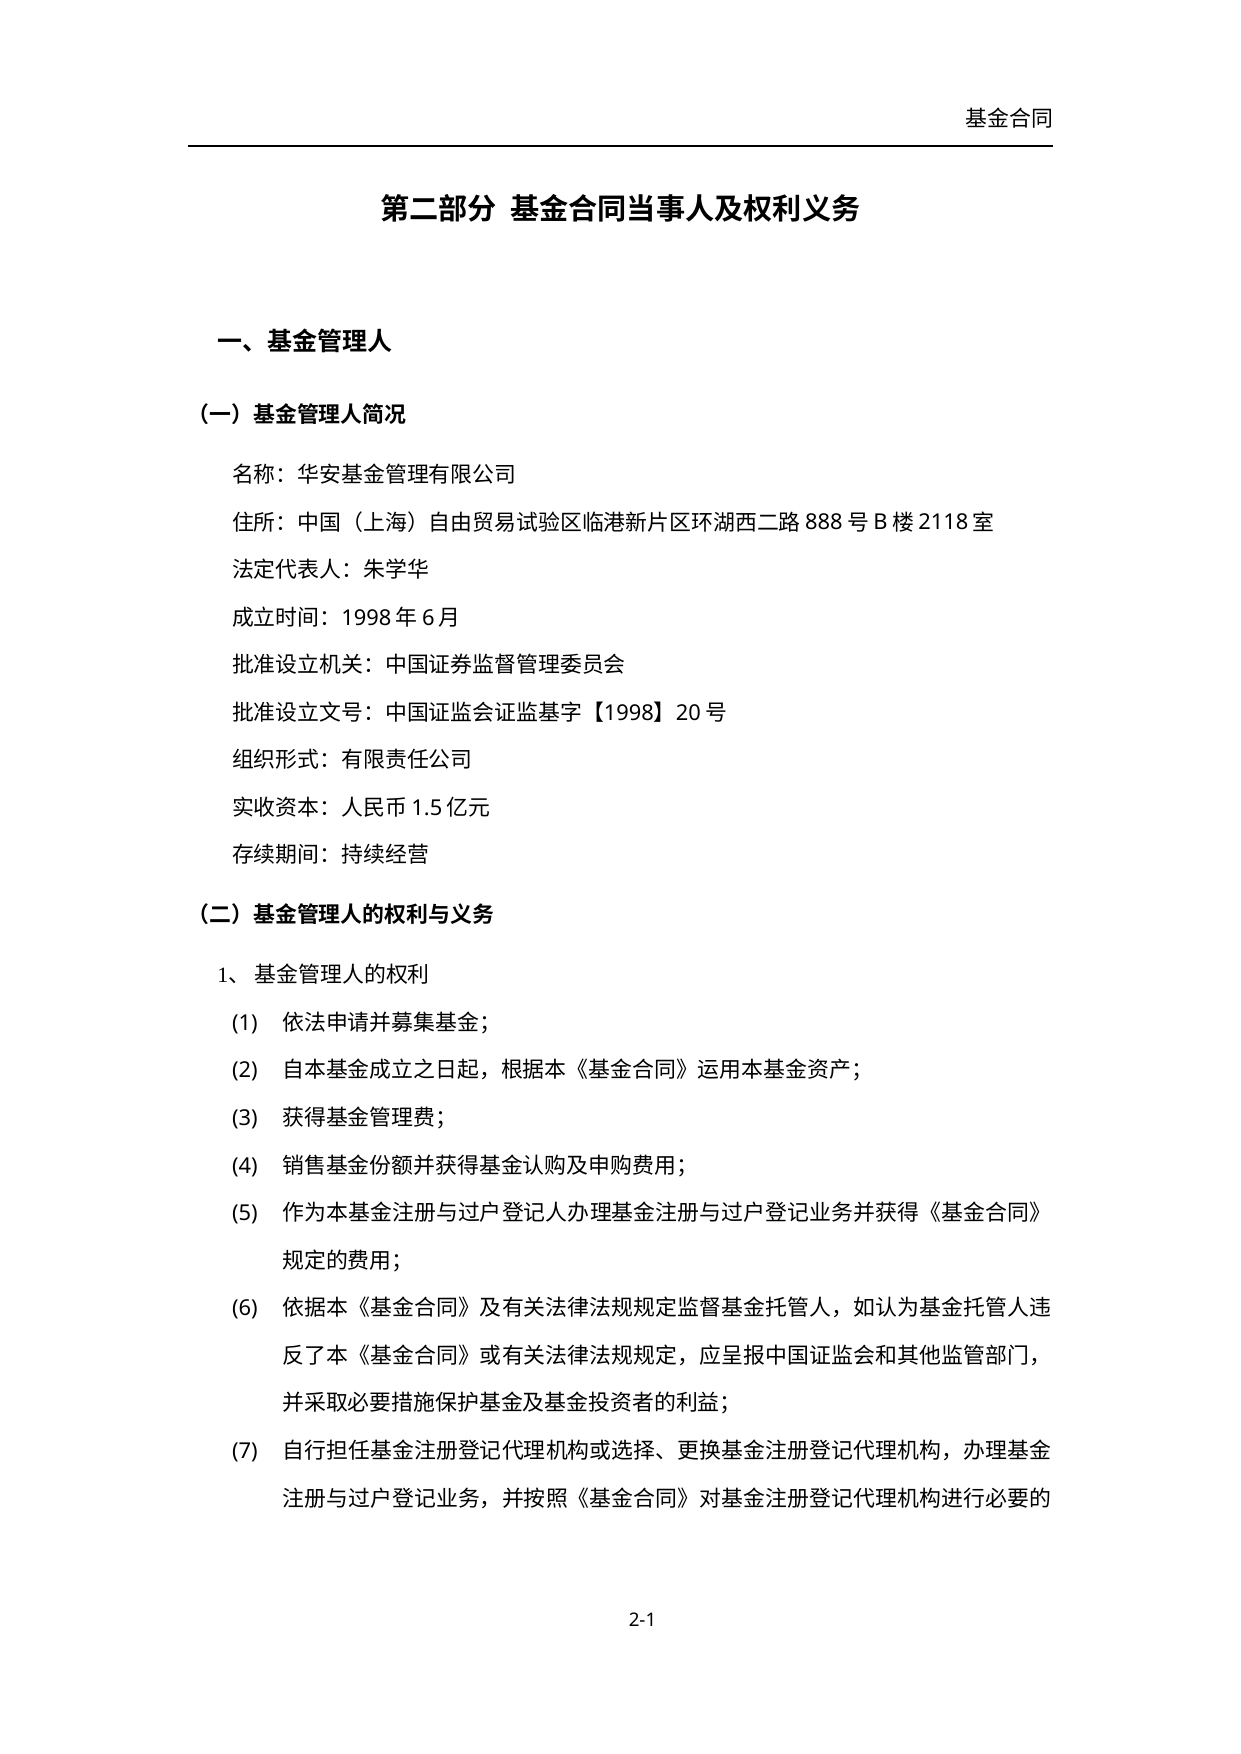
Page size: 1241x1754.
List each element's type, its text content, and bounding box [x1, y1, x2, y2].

text 依据本《基金合同》及有关法律法规规定监督基金托管人，如认为基金托管人违反了本《基金合同》或有关法律法规规定，应呈报中国证监会和其他监管部门，并采取必要措施保护基金及基金投资者的利益； [232, 1290, 1053, 1417]
text 作为本基金注册与过户登记人办理基金注册与过户登记业务并获得《基金合同》规定的费用； [232, 1195, 1053, 1274]
subtitle 第二部分 基金合同当事人及权利义务 [187, 185, 1053, 228]
text 住所：中国（上海）自由贸易试验区临港新片区环湖西二路888号B楼2118室 [187, 504, 1053, 536]
text 基金管理人的权利 [217, 957, 1053, 989]
text 存续期间：持续经营 [187, 837, 1053, 869]
text 自本基金成立之日起，根据本《基金合同》运用本基金资产； [232, 1052, 1053, 1084]
text 批准设立文号：中国证监会证监基字【1998】20号 [187, 694, 1053, 726]
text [232, 1433, 1053, 1512]
text 获得基金管理费； [232, 1100, 1053, 1132]
text 依法申请并募集基金； [232, 1005, 1053, 1037]
text 成立时间：1998年6月 [187, 599, 1053, 631]
subtitle 基金管理人 [217, 322, 1053, 358]
text 法定代表人：朱学华 [187, 552, 1053, 584]
text 实收资本：人民币1.5亿元 [187, 790, 1053, 821]
text 批准设立机关：中国证券监督管理委员会 [187, 647, 1053, 679]
text 名称：华安基金管理有限公司 [187, 457, 1053, 488]
text 组织形式：有限责任公司 [187, 742, 1053, 774]
subtitle 基金管理人简况 [187, 397, 1053, 428]
subtitle 基金管理人的权利与义务 [187, 897, 1053, 929]
text 销售基金份额并获得基金认购及申购费用； [232, 1148, 1053, 1179]
